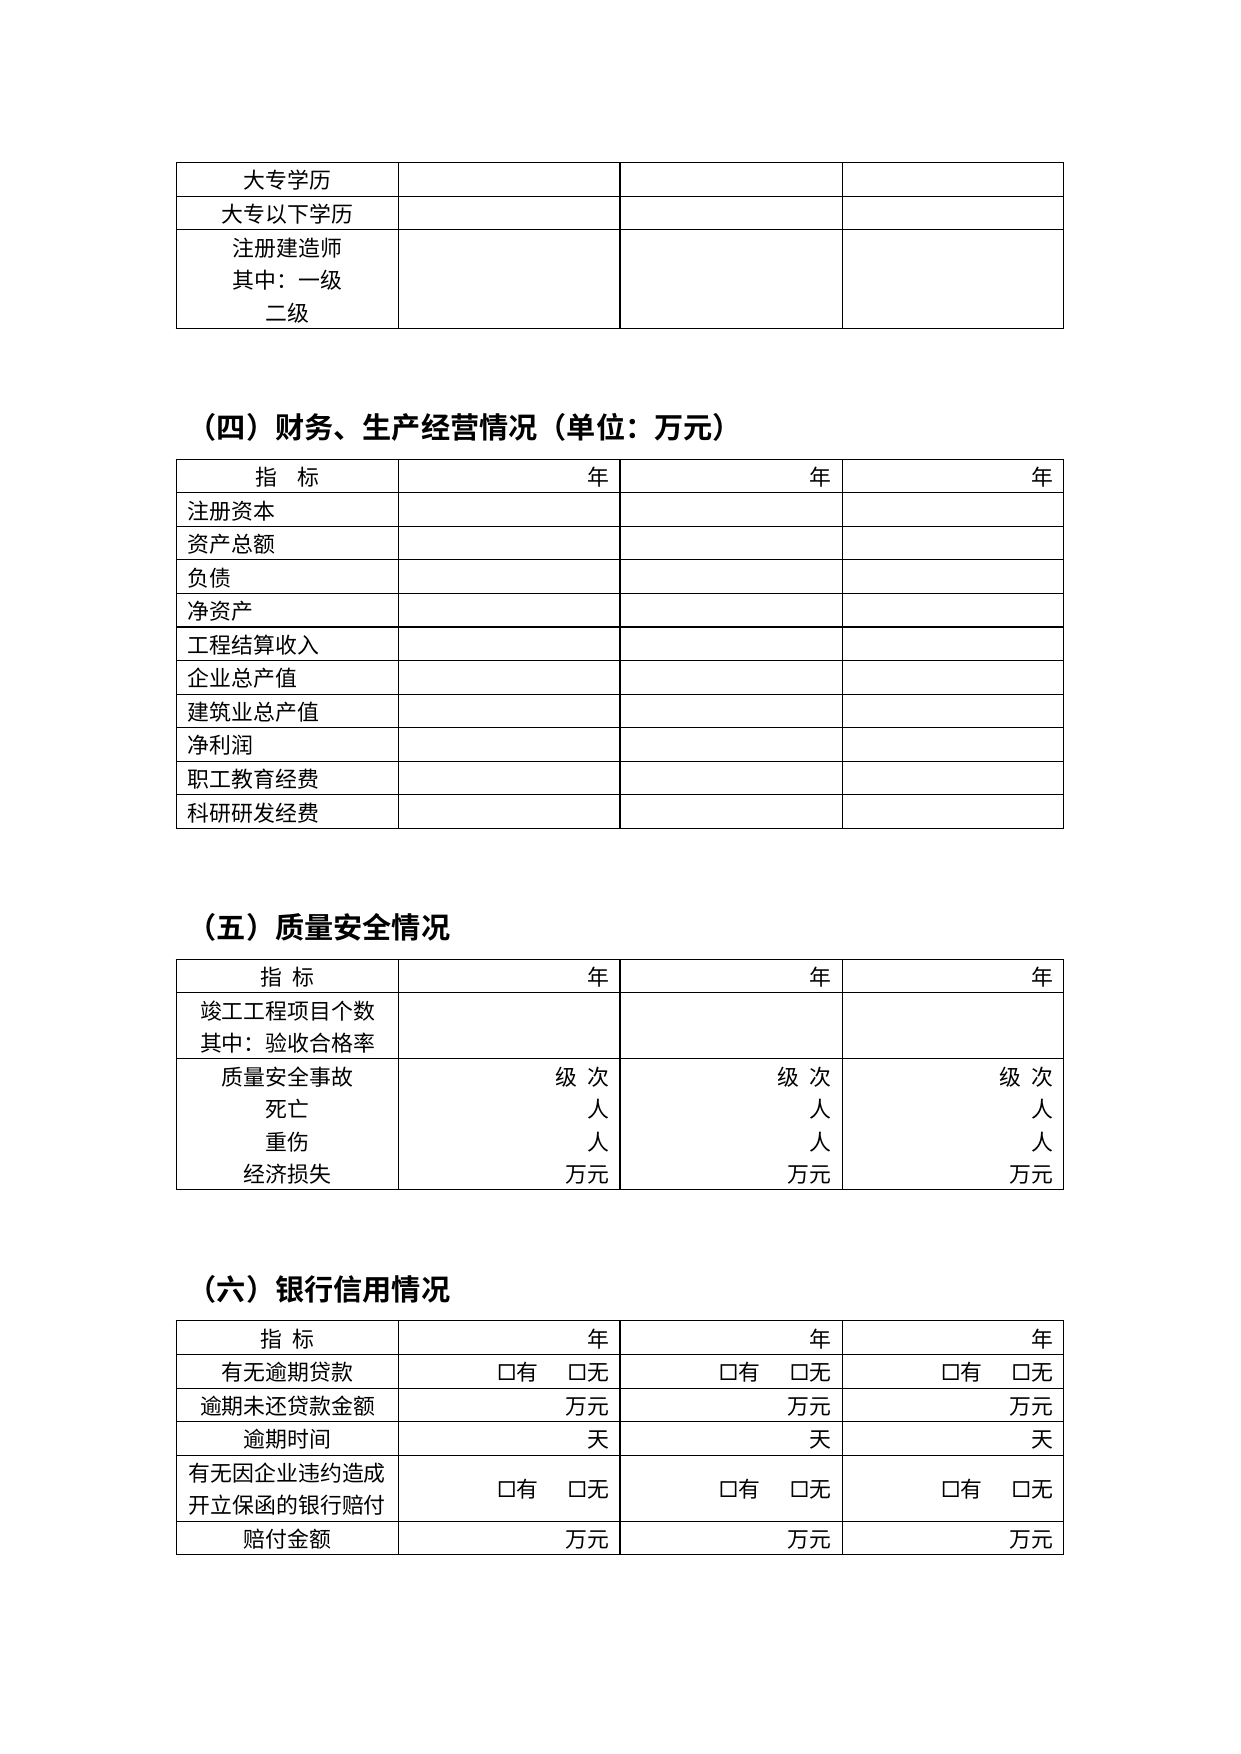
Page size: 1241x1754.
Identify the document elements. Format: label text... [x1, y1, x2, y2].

table_cell [621, 762, 842, 794]
table_cell 有无逾期贷款 [177, 1355, 398, 1387]
list 质量安全情况 [187, 894, 1053, 959]
table_cell [399, 628, 619, 660]
table_header 年 [399, 960, 619, 992]
table_cell 净利润 [177, 728, 398, 761]
table_cell 有 无 [399, 1355, 619, 1387]
table_cell [621, 527, 842, 559]
table_header 指 标 [177, 1321, 398, 1354]
table_cell 负债 [177, 560, 398, 593]
table_cell [843, 163, 1063, 196]
table_cell [843, 993, 1063, 1058]
table_cell 有 无 [399, 1456, 619, 1521]
table_cell [399, 493, 619, 526]
table_cell 万元 [621, 1389, 842, 1421]
table_cell [621, 695, 842, 727]
table_cell [621, 163, 842, 196]
table_cell [843, 594, 1063, 626]
table_cell 万元 [843, 1389, 1063, 1421]
table_cell [843, 560, 1063, 593]
table_cell 工程结算收入 [177, 628, 398, 660]
table_cell [621, 795, 842, 828]
table_header 年 [621, 460, 842, 492]
table_cell 有 无 [843, 1456, 1063, 1521]
table_header 年 [621, 1321, 842, 1354]
table_cell 竣工工程项目个数 其中：验收合格率 [177, 993, 398, 1058]
table_cell 建筑业总产值 [177, 695, 398, 727]
table_cell [399, 527, 619, 559]
table_cell [843, 628, 1063, 660]
table_cell 赔付金额 [177, 1522, 398, 1554]
table_cell [399, 993, 619, 1058]
table_cell [843, 197, 1063, 229]
table_cell 资产总额 [177, 527, 398, 559]
table_cell 企业总产值 [177, 661, 398, 693]
table_cell 有 无 [621, 1456, 842, 1521]
table_cell 万元 [399, 1389, 619, 1421]
list 财务、生产经营情况（单位：万元） [187, 394, 1053, 459]
table_cell 天 [843, 1422, 1063, 1454]
table_cell 有 无 [621, 1355, 842, 1387]
table_cell 级 次 人 人 万元 [843, 1059, 1063, 1189]
table_header 年 [399, 1321, 619, 1354]
table_header 年 [843, 1321, 1063, 1354]
table_cell [621, 628, 842, 660]
table_cell [843, 661, 1063, 693]
table_cell 有 无 [843, 1355, 1063, 1387]
table_cell 注册建造师 其中：一级 二级 [177, 230, 398, 328]
table_cell 质量安全事故 死亡 重伤 经济损失 [177, 1059, 398, 1189]
table_cell 级 次 人 人 万元 [621, 1059, 842, 1189]
table_cell [399, 661, 619, 693]
table_cell 级 次 人 人 万元 [399, 1059, 619, 1189]
table_cell [399, 560, 619, 593]
table_cell 职工教育经费 [177, 762, 398, 794]
table_cell [621, 661, 842, 693]
table_cell [843, 493, 1063, 526]
table_cell [399, 695, 619, 727]
table_header 年 [843, 960, 1063, 992]
table_header 年 [399, 460, 619, 492]
table_cell [399, 762, 619, 794]
table_cell 万元 [621, 1522, 842, 1554]
table_cell 净资产 [177, 594, 398, 626]
table_cell [399, 197, 619, 229]
table_cell [621, 560, 842, 593]
table_header 年 [621, 960, 842, 992]
table_cell 万元 [843, 1522, 1063, 1554]
list 银行信用情况 [187, 1255, 1053, 1320]
table_cell 逾期未还贷款金额 [177, 1389, 398, 1421]
table_cell [399, 163, 619, 196]
table_cell [621, 993, 842, 1058]
table_header 年 [843, 460, 1063, 492]
table_cell 有无因企业违约造成 开立保函的银行赔付 [177, 1456, 398, 1521]
table_cell [843, 728, 1063, 761]
table_cell 万元 [399, 1522, 619, 1554]
table_cell 大专以下学历 [177, 197, 398, 229]
table_cell 科研研发经费 [177, 795, 398, 828]
table_cell 注册资本 [177, 493, 398, 526]
table_cell [621, 728, 842, 761]
table_cell [621, 594, 842, 626]
table_cell 天 [399, 1422, 619, 1454]
table_cell [621, 493, 842, 526]
table_cell [399, 728, 619, 761]
table_cell 天 [621, 1422, 842, 1454]
table_cell [399, 594, 619, 626]
table_cell [843, 695, 1063, 727]
table_cell [843, 795, 1063, 828]
table_cell [843, 230, 1063, 328]
table_header 指 标 [177, 460, 398, 492]
table_cell [399, 795, 619, 828]
table_cell [843, 762, 1063, 794]
table_cell [621, 197, 842, 229]
table_cell [399, 230, 619, 328]
table_cell [621, 230, 842, 328]
table_cell 大专学历 [177, 163, 398, 196]
table_cell [843, 527, 1063, 559]
table_cell 逾期时间 [177, 1422, 398, 1454]
table_header 指 标 [177, 960, 398, 992]
